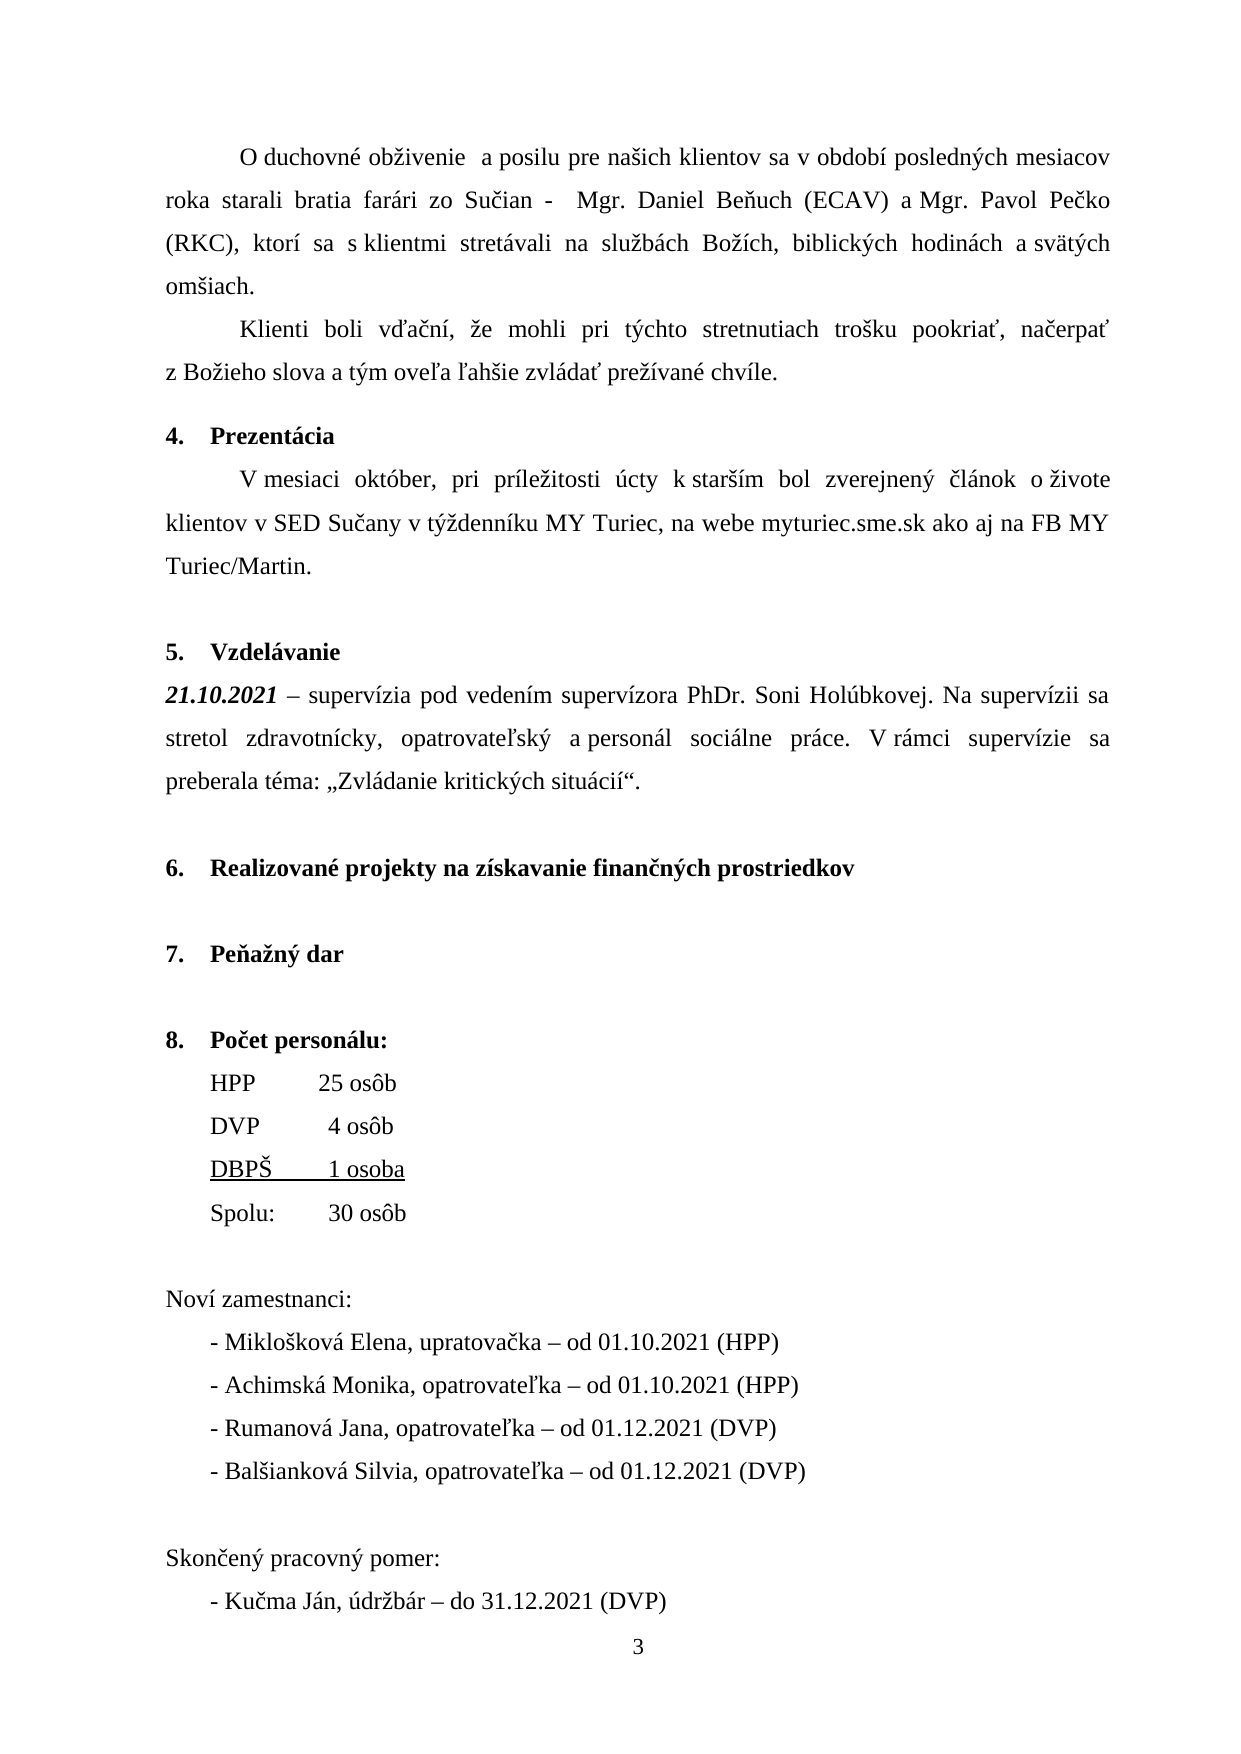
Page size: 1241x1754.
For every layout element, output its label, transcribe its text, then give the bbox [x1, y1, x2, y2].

text Skončený pracovný pomer: [165, 1543, 1110, 1571]
text HPP 25 osôb [210, 1068, 1110, 1097]
text - Achimská Monika, opatrovateľka – od 01.10.2021 (HPP) [210, 1370, 1110, 1399]
text - Rumanová Jana, opatrovateľka – od 01.12.2021 (DVP) [210, 1413, 1110, 1442]
text Klienti boli vďační, že mohli pri týchto stretnutiach trošku pookriať, načerpať z Božieho slova a tým oveľa ľahšie zvládať prežívané chvíle. [165, 314, 1110, 386]
text 7. Peňažný dar [165, 939, 1110, 968]
text Spolu: 30 osôb [210, 1198, 1110, 1226]
text - Kučma Ján, údržbár – do 31.12.2021 (DVP) [210, 1586, 1110, 1614]
text DVP 4 osôb [210, 1111, 1110, 1140]
text DBPŠ 1 osoba [210, 1154, 1110, 1183]
text V mesiaci október, pri príležitosti úcty k starším bol zverejnený článok o živote klientov v SED Sučany v týždenníku MY Turiec, na webe myturiec.sme.sk ako aj na FB MY Turiec/Martin. [165, 464, 1110, 579]
text - Balšianková Silvia, opatrovateľka – od 01.12.2021 (DVP) [210, 1456, 1110, 1485]
text 5. Vzdelávanie [165, 637, 1110, 666]
text - Miklošková Elena, upratovačka – od 01.10.2021 (HPP) [210, 1327, 1110, 1356]
text 4. Prezentácia [165, 421, 1110, 450]
text O duchovné obživenie a posilu pre našich klientov sa v období posledných mesiacov roka starali bratia farári zo Sučian - Mgr. Daniel Beňuch (ECAV) a Mgr. Pavol Pečko (RKC), ktorí sa s klientmi stretávali na službách Božích, biblických hodinách a svätých omšiach. [165, 142, 1110, 300]
text 21.10.2021 – supervízia pod vedením supervízora PhDr. Soni Holúbkovej. Na supervízii sa stretol zdravotnícky, opatrovateľský a personál sociálne práce. V rámci supervízie sa preberala téma: „Zvládanie kritických situácií“. [165, 680, 1110, 795]
text 8. Počet personálu: [165, 1025, 1110, 1054]
text Noví zamestnanci: [165, 1284, 1110, 1313]
text 6. Realizované projekty na získavanie finančných prostriedkov [165, 853, 1110, 881]
